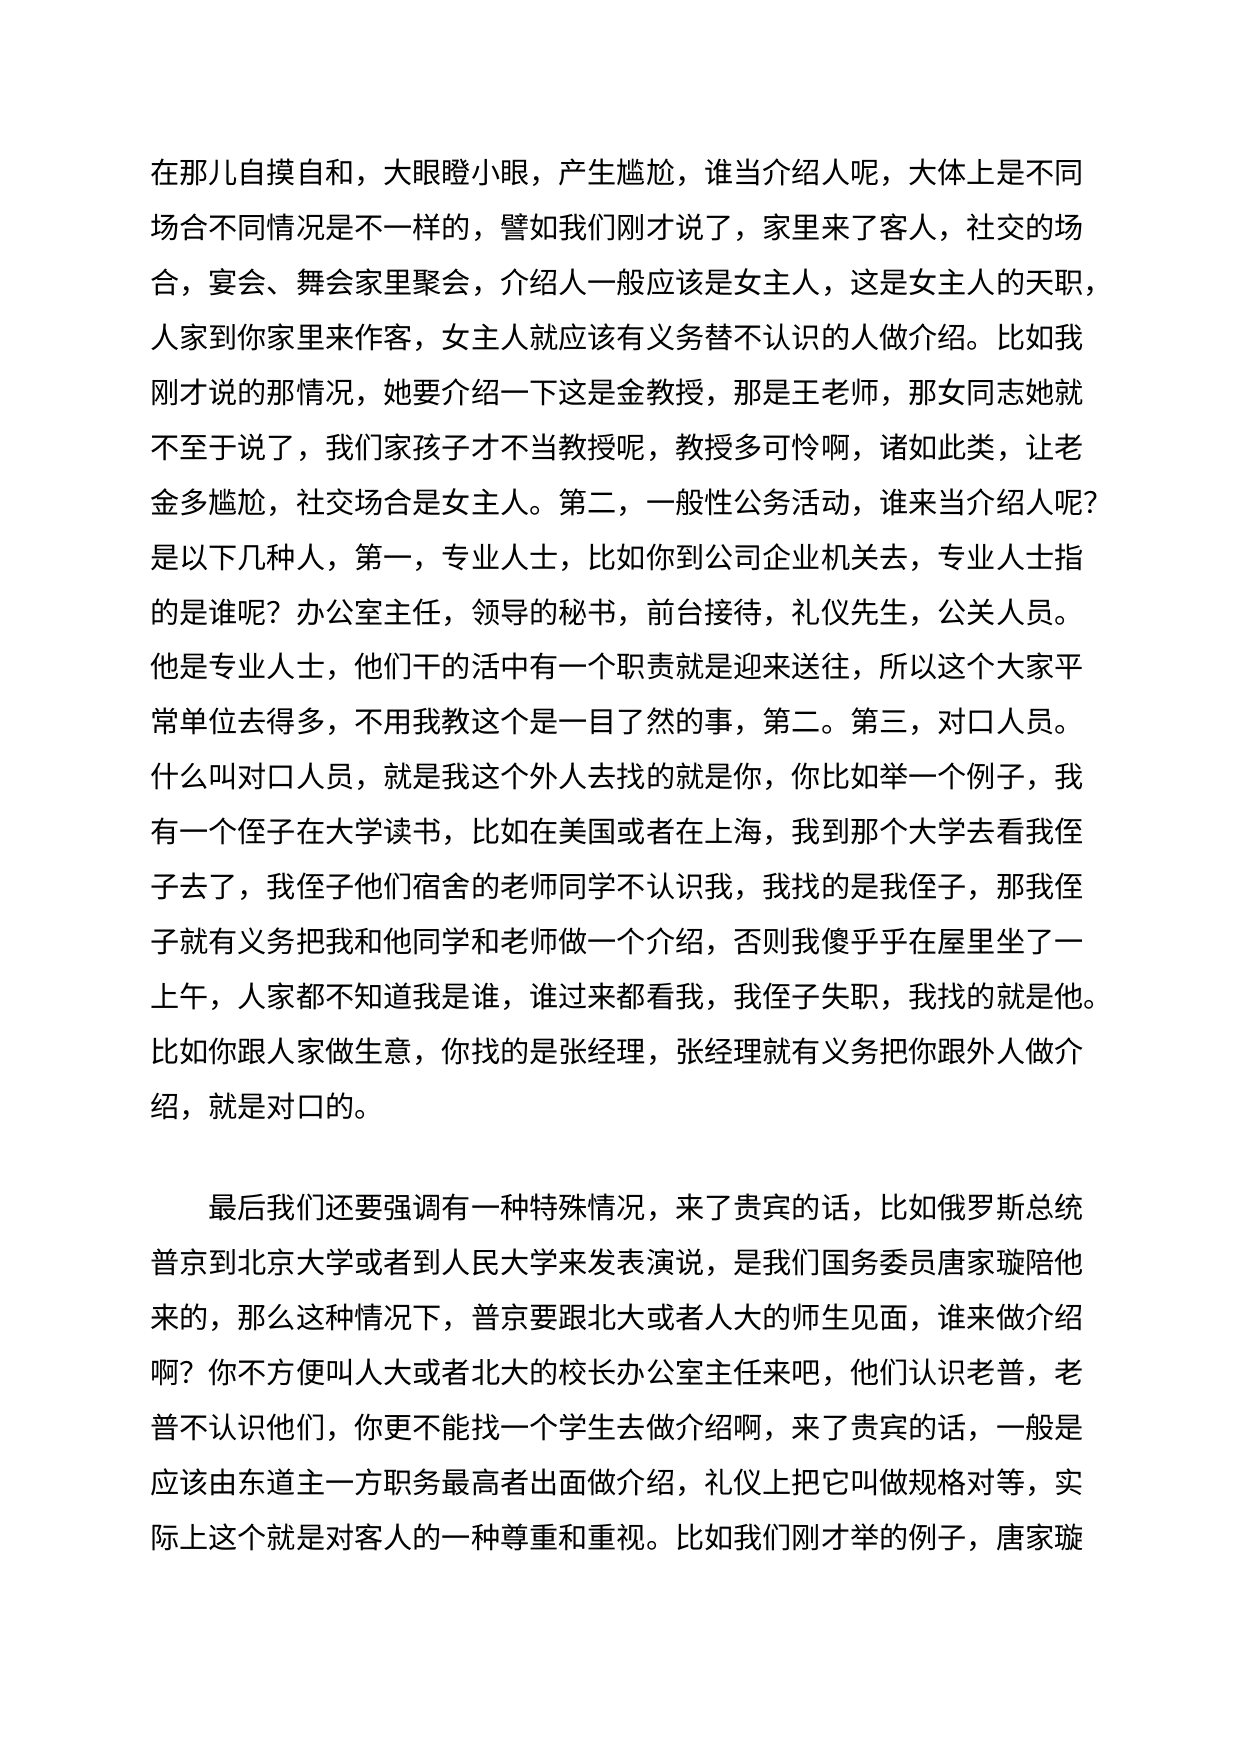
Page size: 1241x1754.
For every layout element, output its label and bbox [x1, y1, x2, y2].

text [150, 1185, 1090, 1557]
text [150, 150, 1090, 1126]
